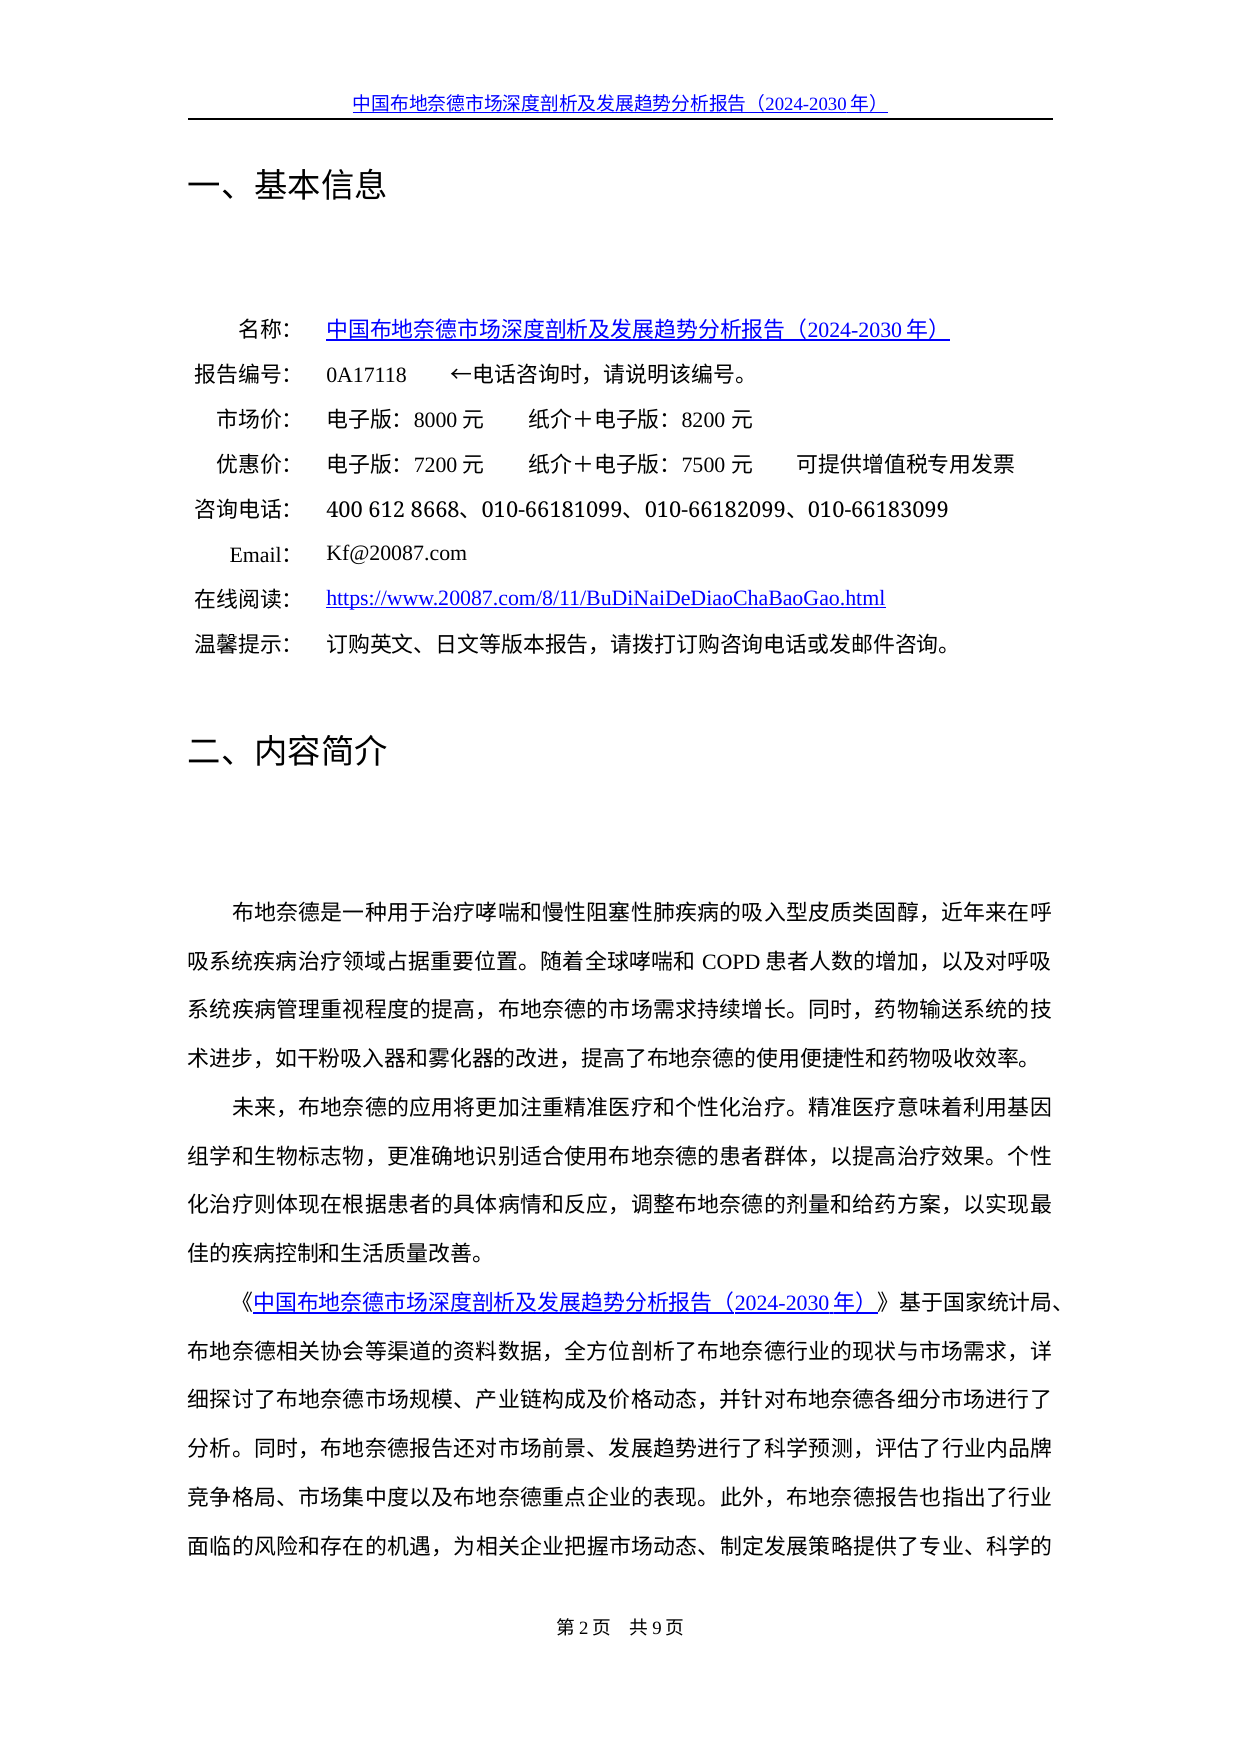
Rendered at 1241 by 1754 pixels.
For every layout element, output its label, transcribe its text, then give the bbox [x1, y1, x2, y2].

table_header 中国布地奈德市场深度剖析及发展趋势分析报告（2024-2030年） [315, 312, 1073, 357]
table_cell 电子版：7200 元 纸介＋电子版：7500 元 可提供增值税专用发票 [315, 447, 1073, 492]
table_cell 订购英文、日文等版本报告，请拨打订购咨询电话或发邮件咨询。 [315, 627, 1073, 672]
table_cell 电子版：8000 元 纸介＋电子版：8200 元 [315, 402, 1073, 447]
table_cell 优惠价： [167, 447, 315, 492]
table_cell 市场价： [167, 402, 315, 447]
table_cell Kf@20087.com [315, 537, 1073, 582]
table_cell 0A17118 ←电话咨询时，请说明该编号。 [315, 357, 1073, 402]
title 二、内容简介 [187, 717, 1053, 782]
table_cell [315, 582, 1073, 627]
table_cell 咨询电话： [167, 492, 315, 537]
table_cell 400 612 8668、010-66181099、010-66182099、010-66183099 [315, 492, 1073, 537]
table_cell 温馨提示： [167, 627, 315, 672]
table_cell 在线阅读： [167, 582, 315, 627]
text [187, 894, 1053, 1561]
table_header 名称： [167, 312, 315, 357]
table_cell 报告编号： [167, 357, 315, 402]
title 一、基本信息 [187, 150, 1053, 215]
table_cell Email： [167, 537, 315, 582]
